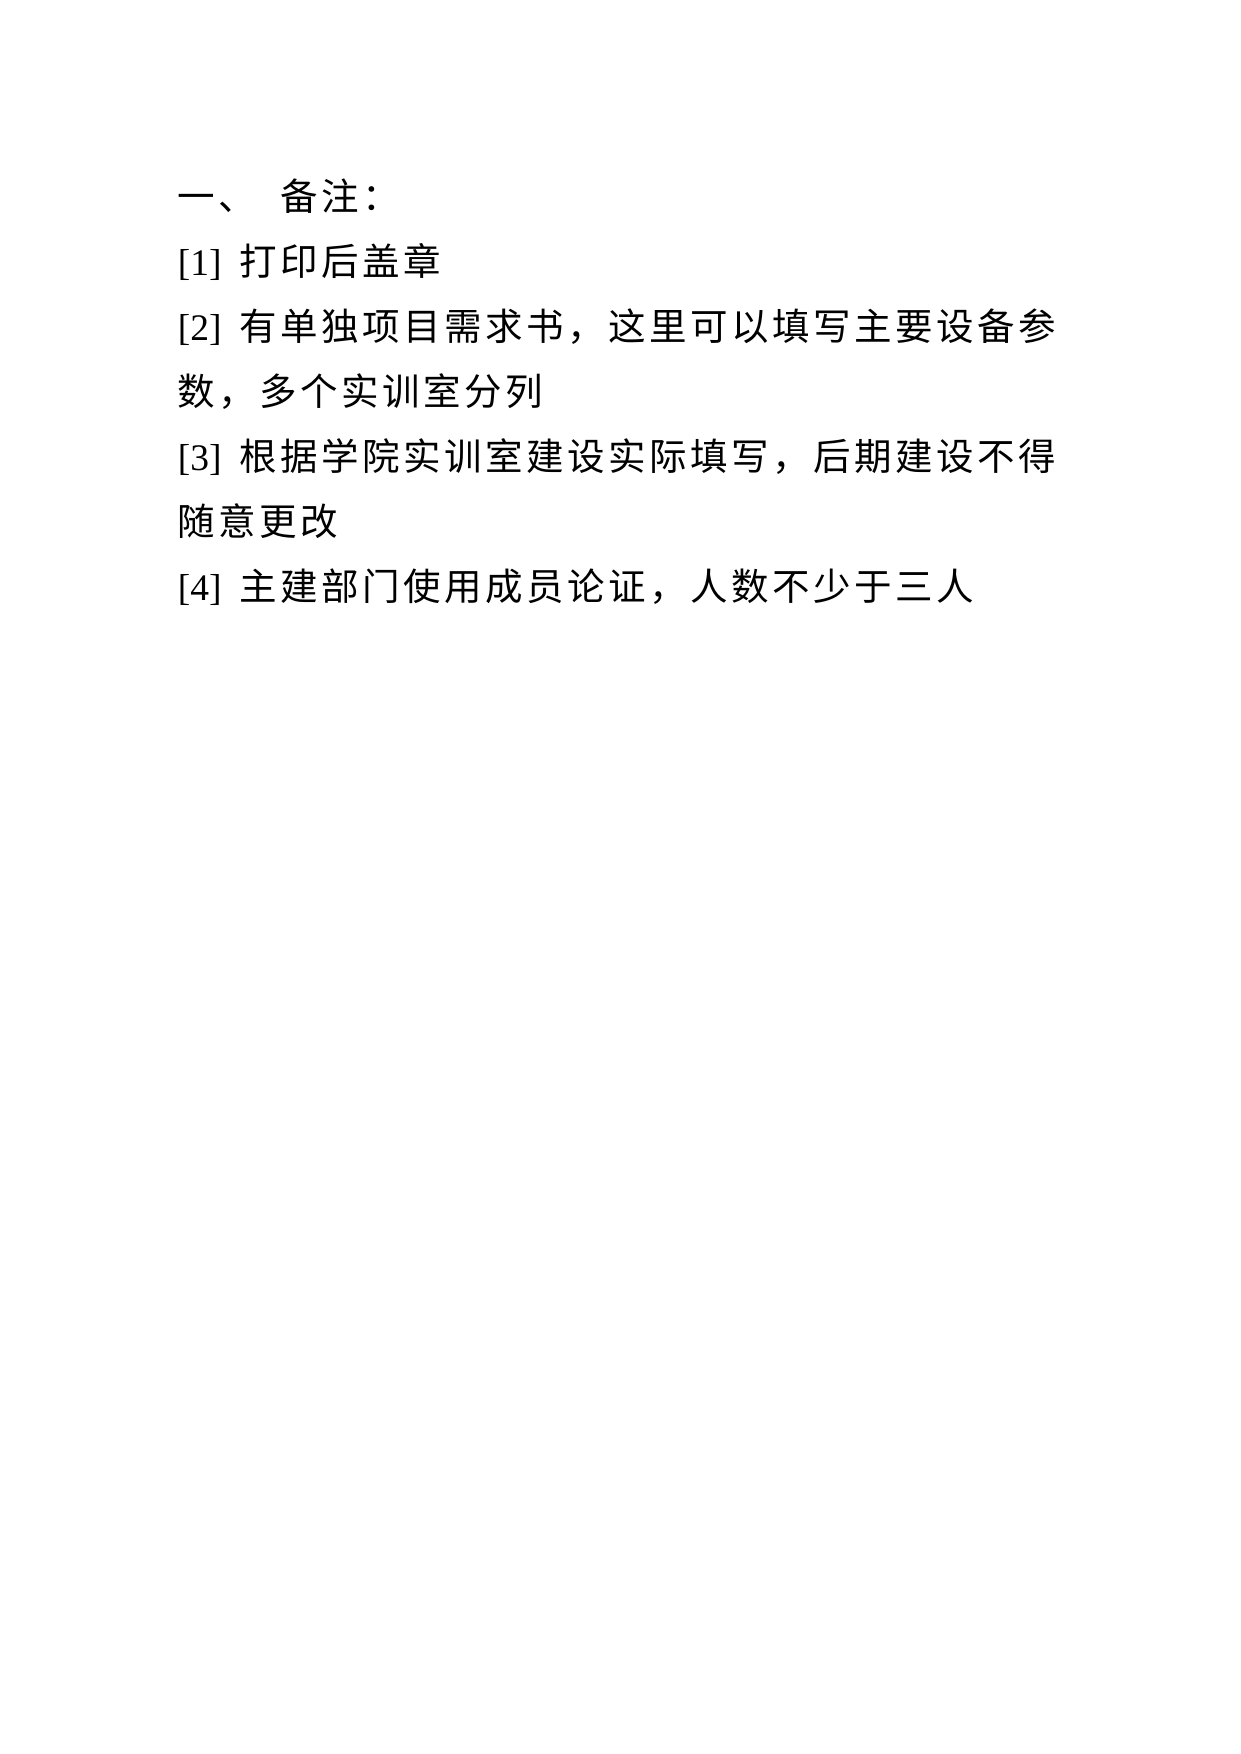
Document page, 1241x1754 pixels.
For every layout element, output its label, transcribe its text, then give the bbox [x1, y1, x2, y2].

list 备注： [178, 162, 1060, 227]
text [3] 根据学院实训室建设实际填写，后期建设不得随意更改 [178, 422, 1060, 552]
text [4] 主建部门使用成员论证，人数不少于三人 [178, 552, 1060, 617]
text [1] 打印后盖章 [178, 227, 1060, 292]
text [2] 有单独项目需求书，这里可以填写主要设备参数，多个实训室分列 [178, 292, 1060, 422]
